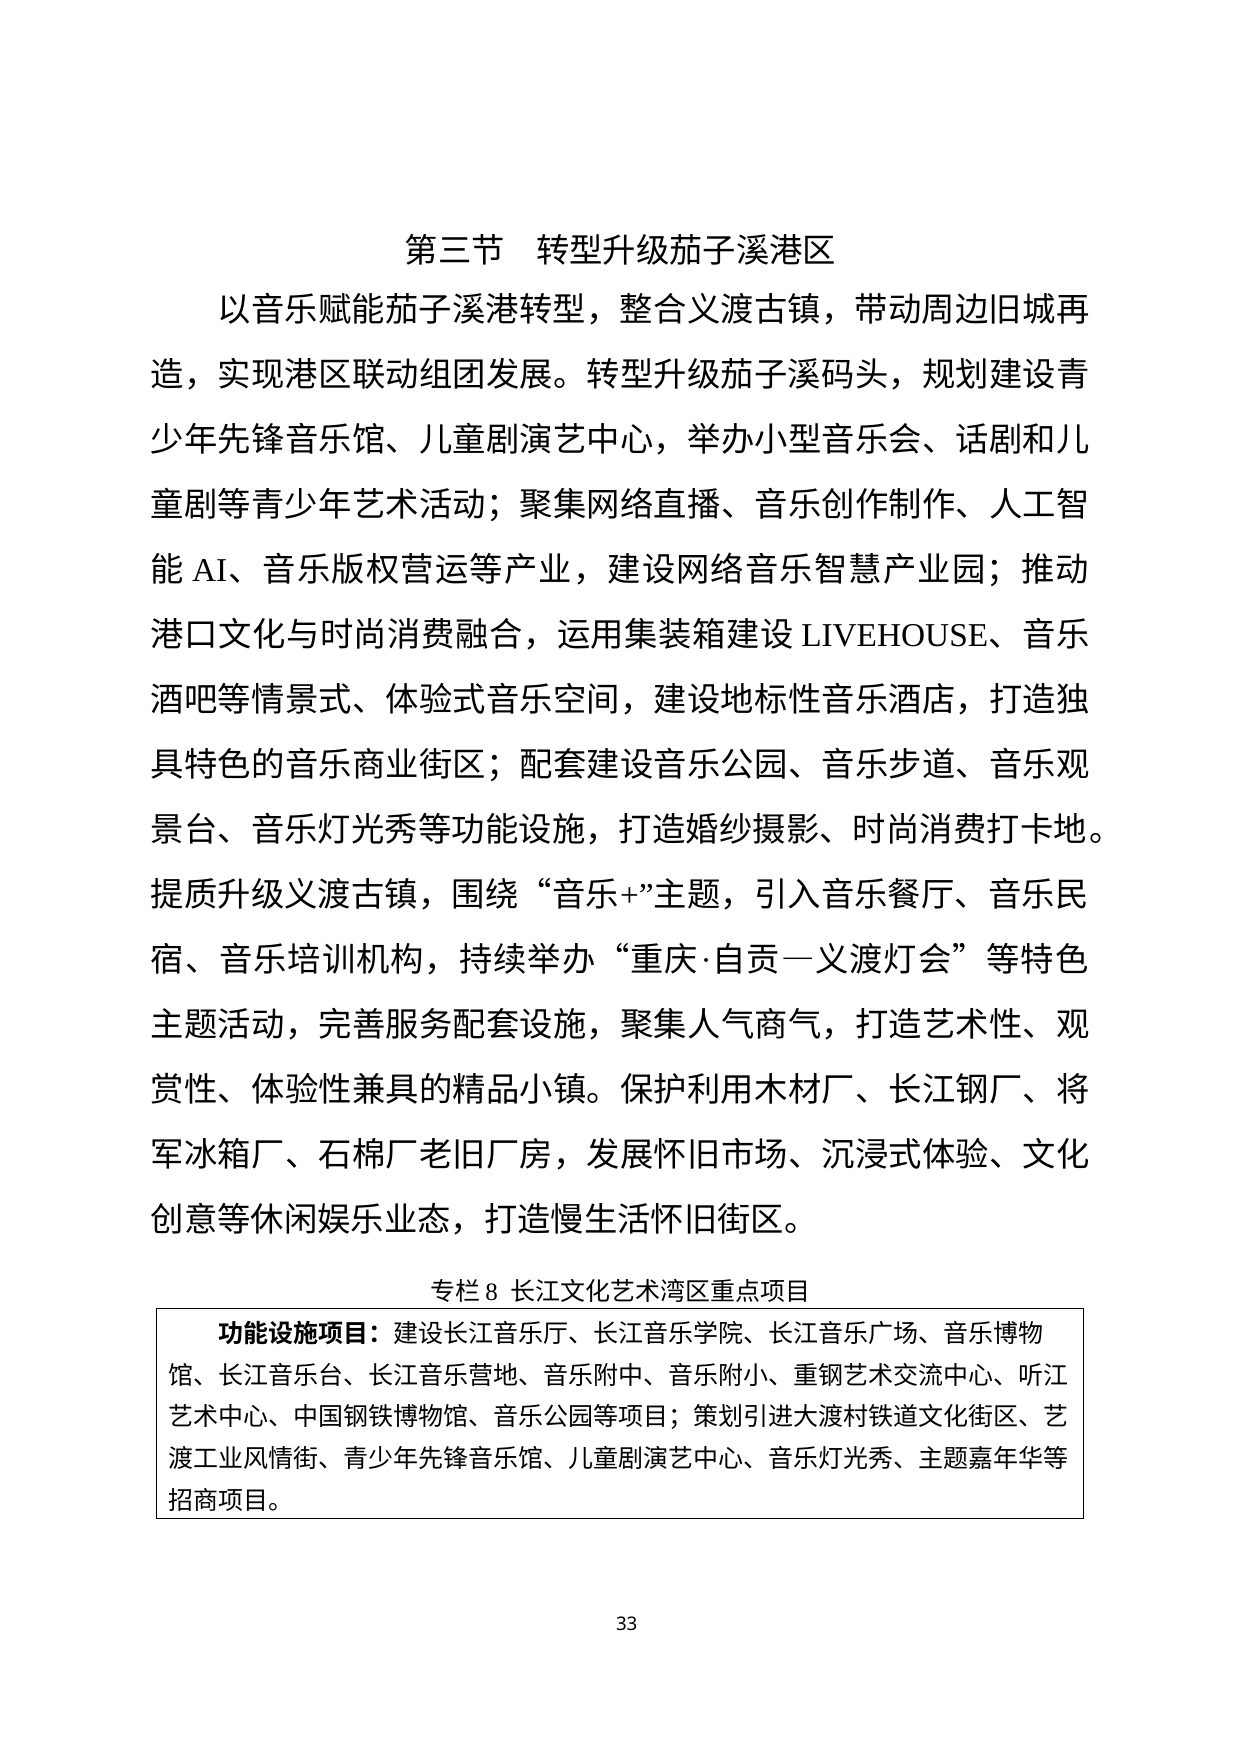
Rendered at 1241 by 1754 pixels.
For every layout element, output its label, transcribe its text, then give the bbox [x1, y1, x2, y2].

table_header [157, 1309, 1083, 1517]
text 专栏8 长江文化艺术湾区重点项目 [151, 1250, 1089, 1308]
text 以音乐赋能茄子溪港转型，整合义渡古镇，带动周边旧城再造，实现港区联动组团发展。转型升级茄子溪码头，规划建设青少年先锋音乐馆、儿童剧演艺中心，举办小型音乐会、话剧和儿童剧等青少年艺术活动；聚集网络直播、音乐创作制作、人工智能AI、音乐版权营运等产业，建设网络音乐智慧产业园；推动港口文化与时尚消费融合，运用集装箱建设LIVEHOUSE、音乐酒吧等情景式、体验式音乐空间，建设地标性音乐酒店，打造独具特色的音乐商业街区；配套建设音乐公园、音乐步道、音乐观景台、音乐灯光秀等功能设施，打造婚纱摄影、时尚消费打卡地。提质升级义渡古镇，围绕“音乐+”主题，引入音乐餐厅、音乐民宿、音乐培训机构，持续举办“重庆·自贡—义渡灯会”等特色主题活动，完善服务配套设施，聚集人气商气，打造艺术性、观赏性、体验性兼具的精品小镇。保护利用木材厂、长江钢厂、将军冰箱厂、石棉厂老旧厂房，发展怀旧市场、沉浸式体验、文化创意等休闲娱乐业态，打造慢生活怀旧街区。 [151, 275, 1089, 1250]
list 转型升级茄子溪港区 [151, 212, 1089, 275]
